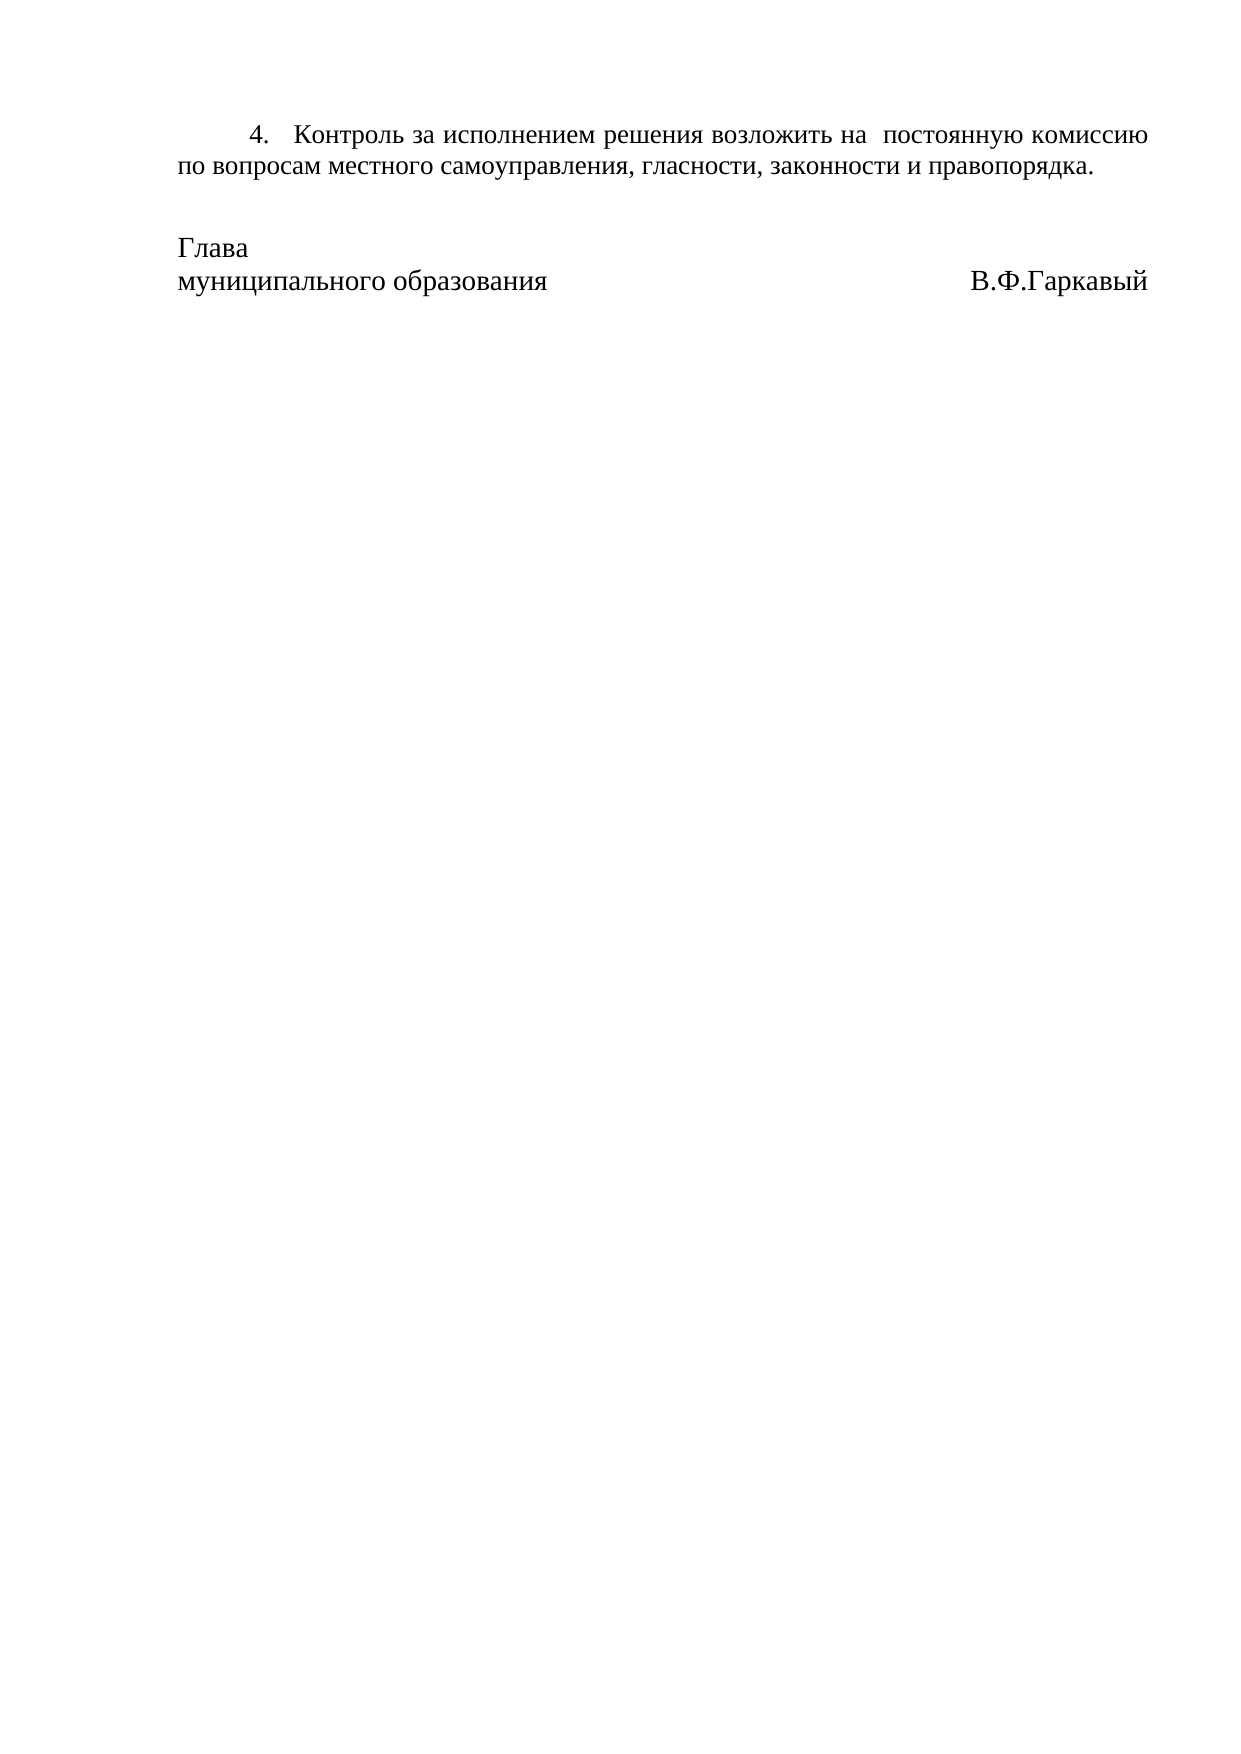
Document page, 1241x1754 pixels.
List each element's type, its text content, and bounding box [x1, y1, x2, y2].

text 4. Контроль за исполнением решения возложить на постоянную комиссию по вопросам местного самоуправления, гласности, законности и правопорядка. [177, 118, 1152, 180]
text Глава [177, 230, 1152, 263]
text муниципального образования В.Ф.Гаркавый [177, 263, 1152, 297]
